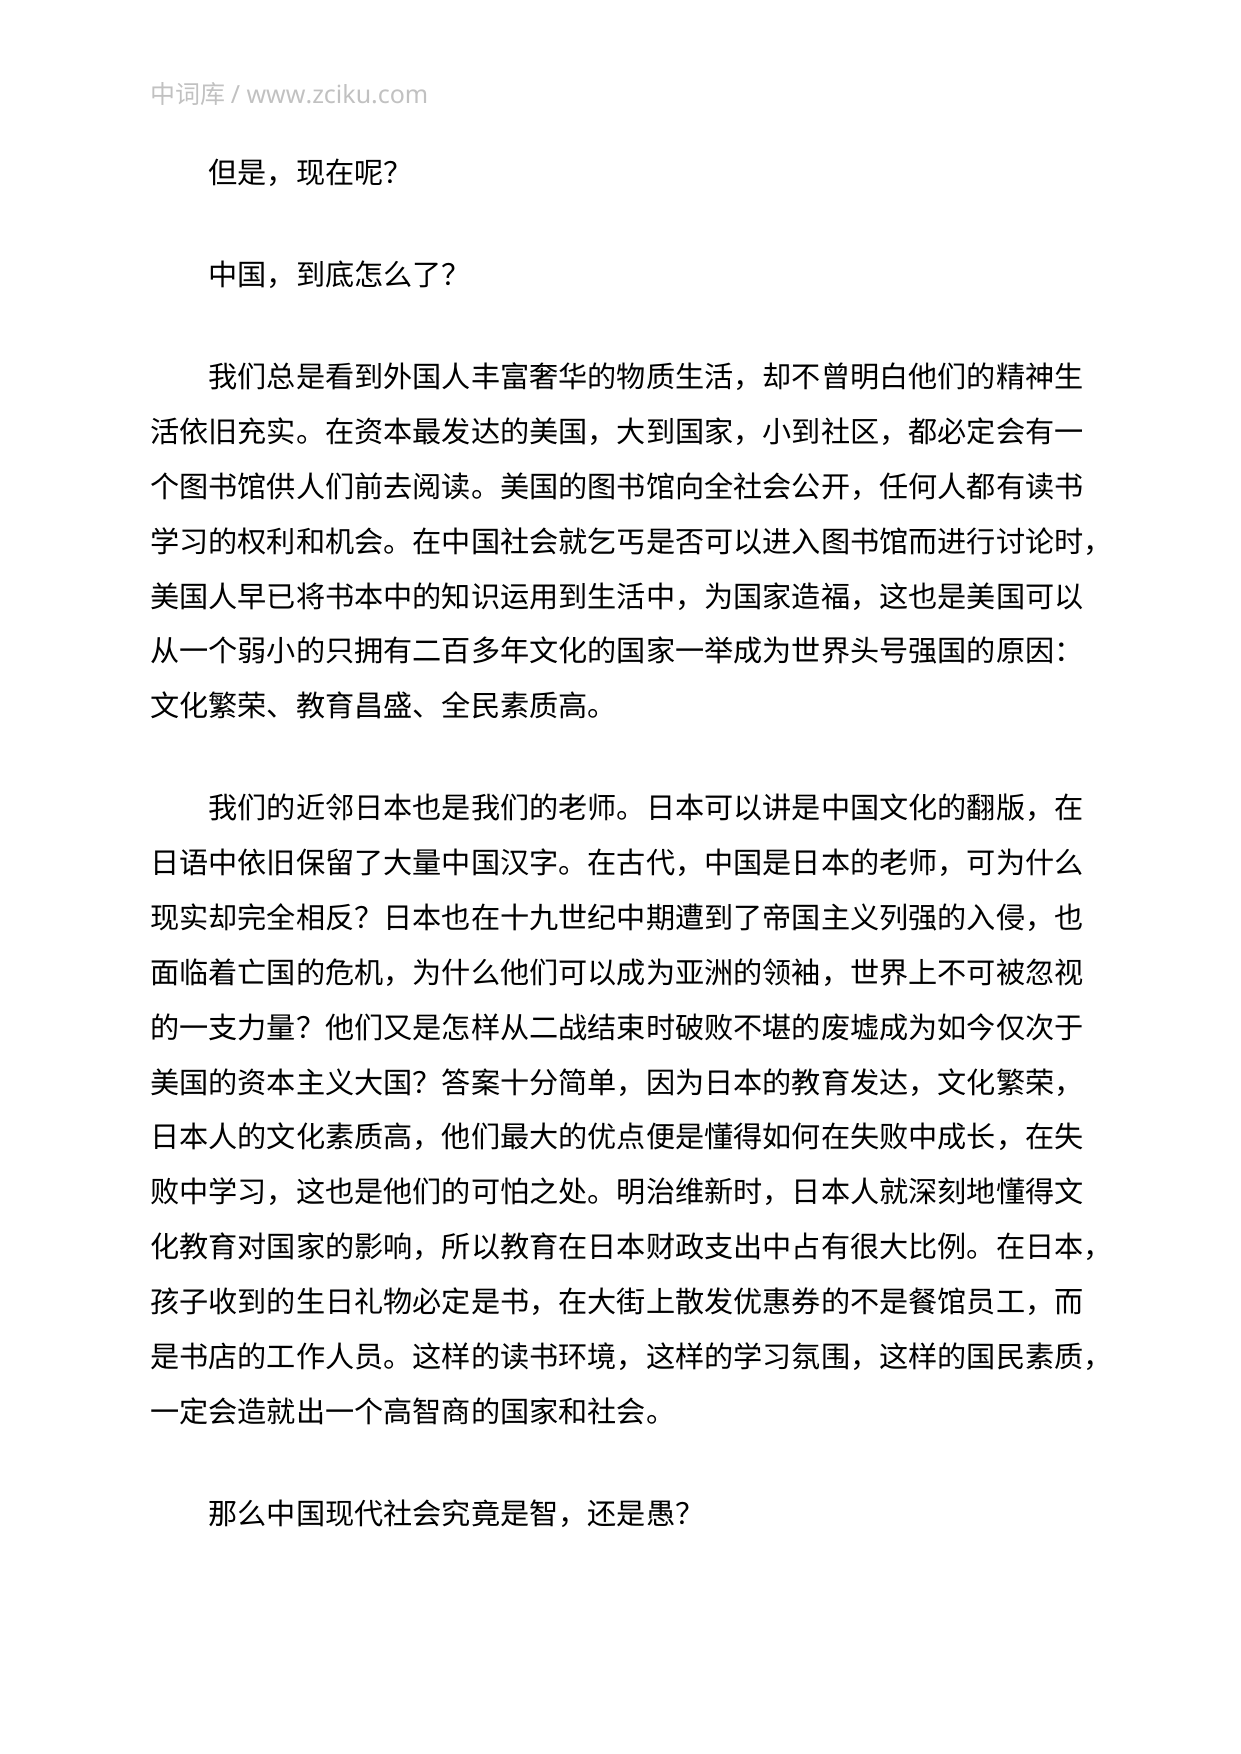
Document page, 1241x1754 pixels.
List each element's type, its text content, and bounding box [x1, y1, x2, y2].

text 中国，到底怎么了？ [150, 252, 1090, 294]
text 那么中国现代社会究竟是智，还是愚？ [150, 1490, 1090, 1533]
text 我们的近邻日本也是我们的老师。日本可以讲是中国文化的翻版，在日语中依旧保留了大量中国汉字。在古代，中国是日本的老师，可为什么现实却完全相反？日本也在十九世纪中期遭到了帝国主义列强的入侵，也面临着亡国的危机，为什么他们可以成为亚洲的领袖，世界上不可被忽视的一支力量？他们又是怎样从二战结束时破败不堪的废墟成为如今仅次于美国的资本主义大国？答案十分简单，因为日本的教育发达，文化繁荣，日本人的文化素质高，他们最大的优点便是懂得如何在失败中成长，在失败中学习，这也是他们的可怕之处。明治维新时，日本人就深刻地懂得文化教育对国家的影响，所以教育在日本财政支出中占有很大比例。在日本，孩子收到的生日礼物必定是书，在大街上散发优惠券的不是餐馆员工，而是书店的工作人员。这样的读书环境，这样的学习氛围，这样的国民素质，一定会造就出一个高智商的国家和社会。 [150, 785, 1090, 1431]
text 但是，现在呢？ [150, 150, 1090, 192]
text 我们总是看到外国人丰富奢华的物质生活，却不曾明白他们的精神生活依旧充实。在资本最发达的美国，大到国家，小到社区，都必定会有一个图书馆供人们前去阅读。美国的图书馆向全社会公开，任何人都有读书学习的权利和机会。在中国社会就乞丐是否可以进入图书馆而进行讨论时，美国人早已将书本中的知识运用到生活中，为国家造福，这也是美国可以从一个弱小的只拥有二百多年文化的国家一举成为世界头号强国的原因：文化繁荣、教育昌盛、全民素质高。 [150, 353, 1090, 725]
